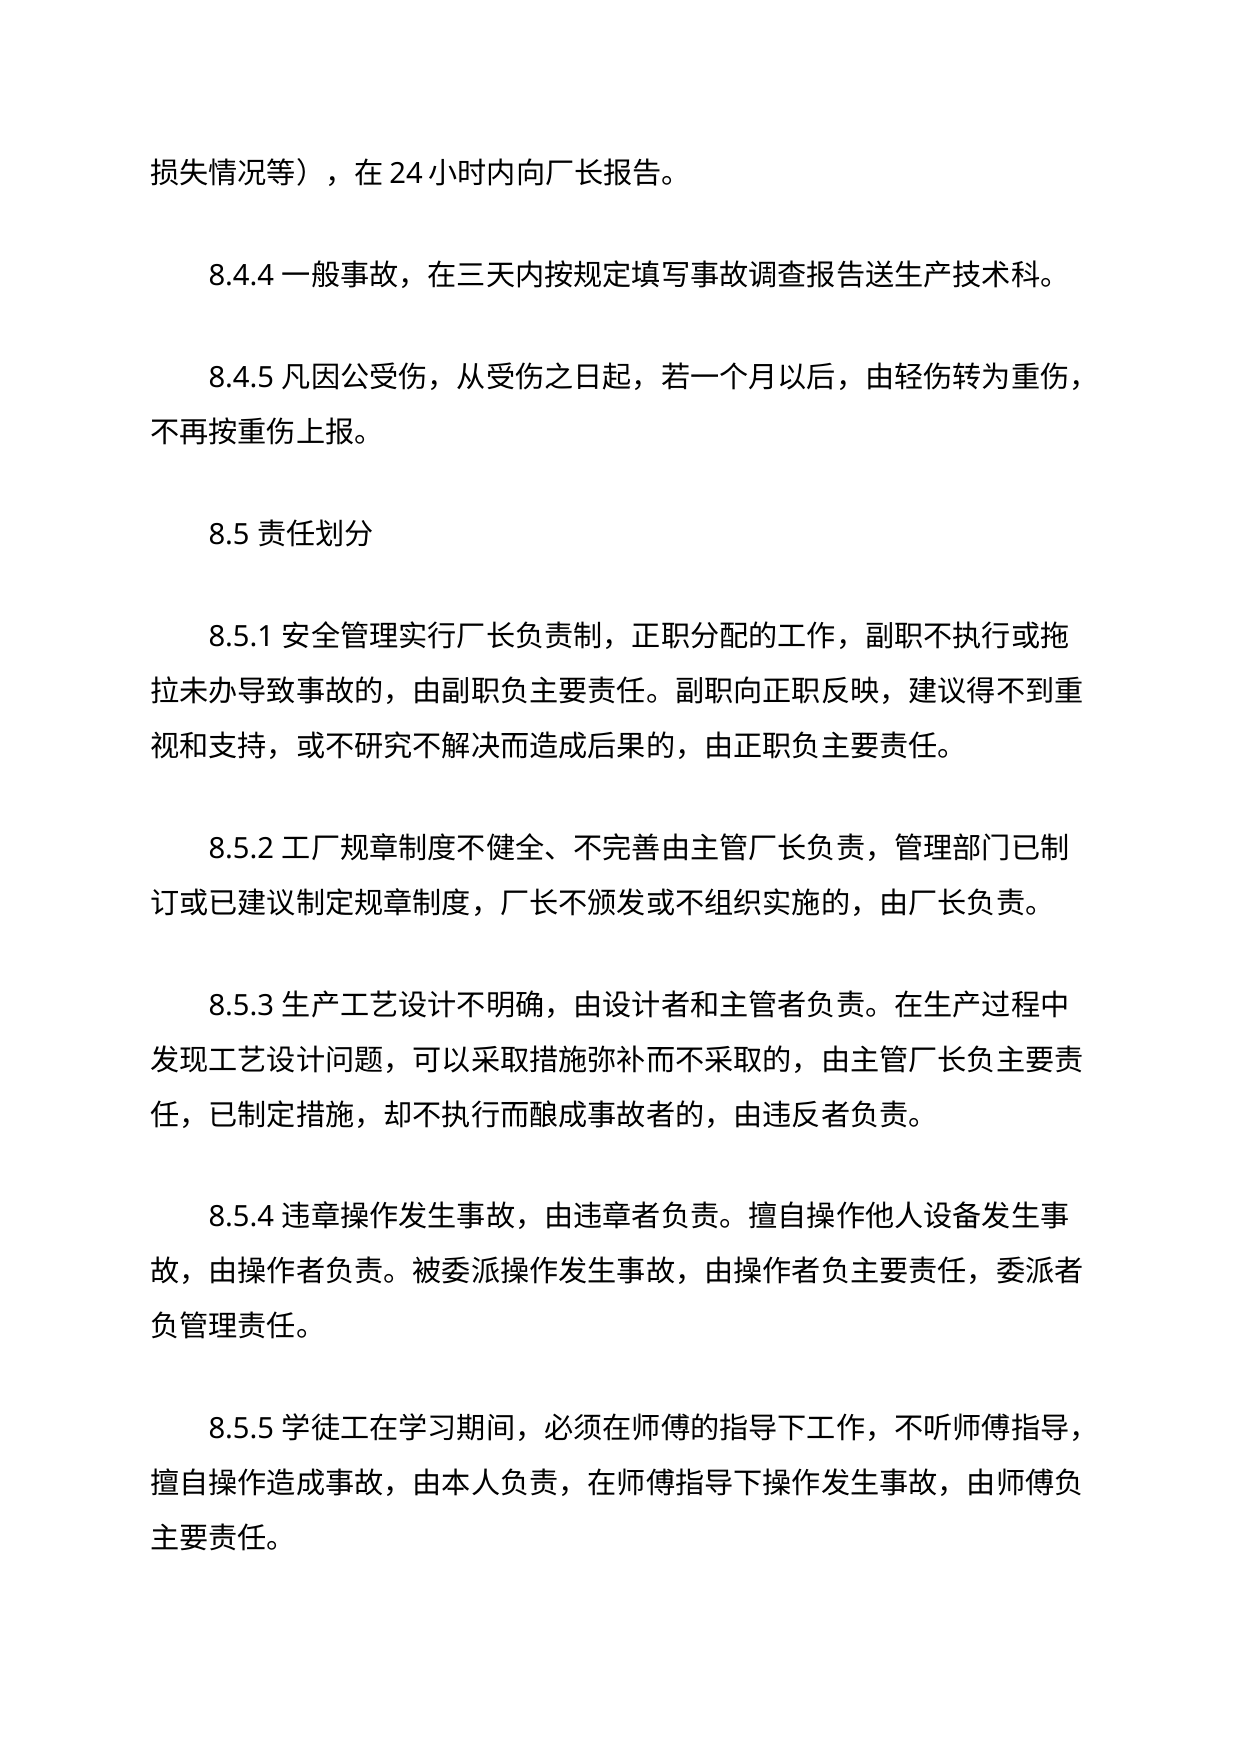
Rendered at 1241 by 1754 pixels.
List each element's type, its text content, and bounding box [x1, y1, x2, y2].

text 8.4.4 一般事故，在三天内按规定填写事故调查报告送生产技术科。 [150, 252, 1090, 294]
text 8.5.2 工厂规章制度不健全、不完善由主管厂长负责，管理部门已制订或已建议制定规章制度，厂长不颁发或不组织实施的，由厂长负责。 [150, 824, 1090, 922]
text 8.5.3 生产工艺设计不明确，由设计者和主管者负责。在生产过程中发现工艺设计问题，可以采取措施弥补而不采取的，由主管厂长负主要责任，已制定措施，却不执行而酿成事故者的，由违反者负责。 [150, 981, 1090, 1133]
text 8.4.5 凡因公受伤，从受伤之日起，若一个月以后，由轻伤转为重伤，不再按重伤上报。 [150, 354, 1090, 451]
text 8.5.4 违章操作发生事故，由违章者负责。擅自操作他人设备发生事故，由操作者负责。被委派操作发生事故，由操作者负主要责任，委派者负管理责任。 [150, 1193, 1090, 1345]
text 8.5.5 学徒工在学习期间，必须在师傅的指导下工作，不听师傅指导，擅自操作造成事故，由本人负责，在师傅指导下操作发生事故，由师傅负主要责任。 [150, 1404, 1090, 1557]
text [150, 150, 1090, 192]
text 8.5.1 安全管理实行厂长负责制，正职分配的工作，副职不执行或拖拉未办导致事故的，由副职负主要责任。副职向正职反映，建议得不到重视和支持，或不研究不解决而造成后果的，由正职负主要责任。 [150, 613, 1090, 765]
text 8.5 责任划分 [150, 511, 1090, 553]
